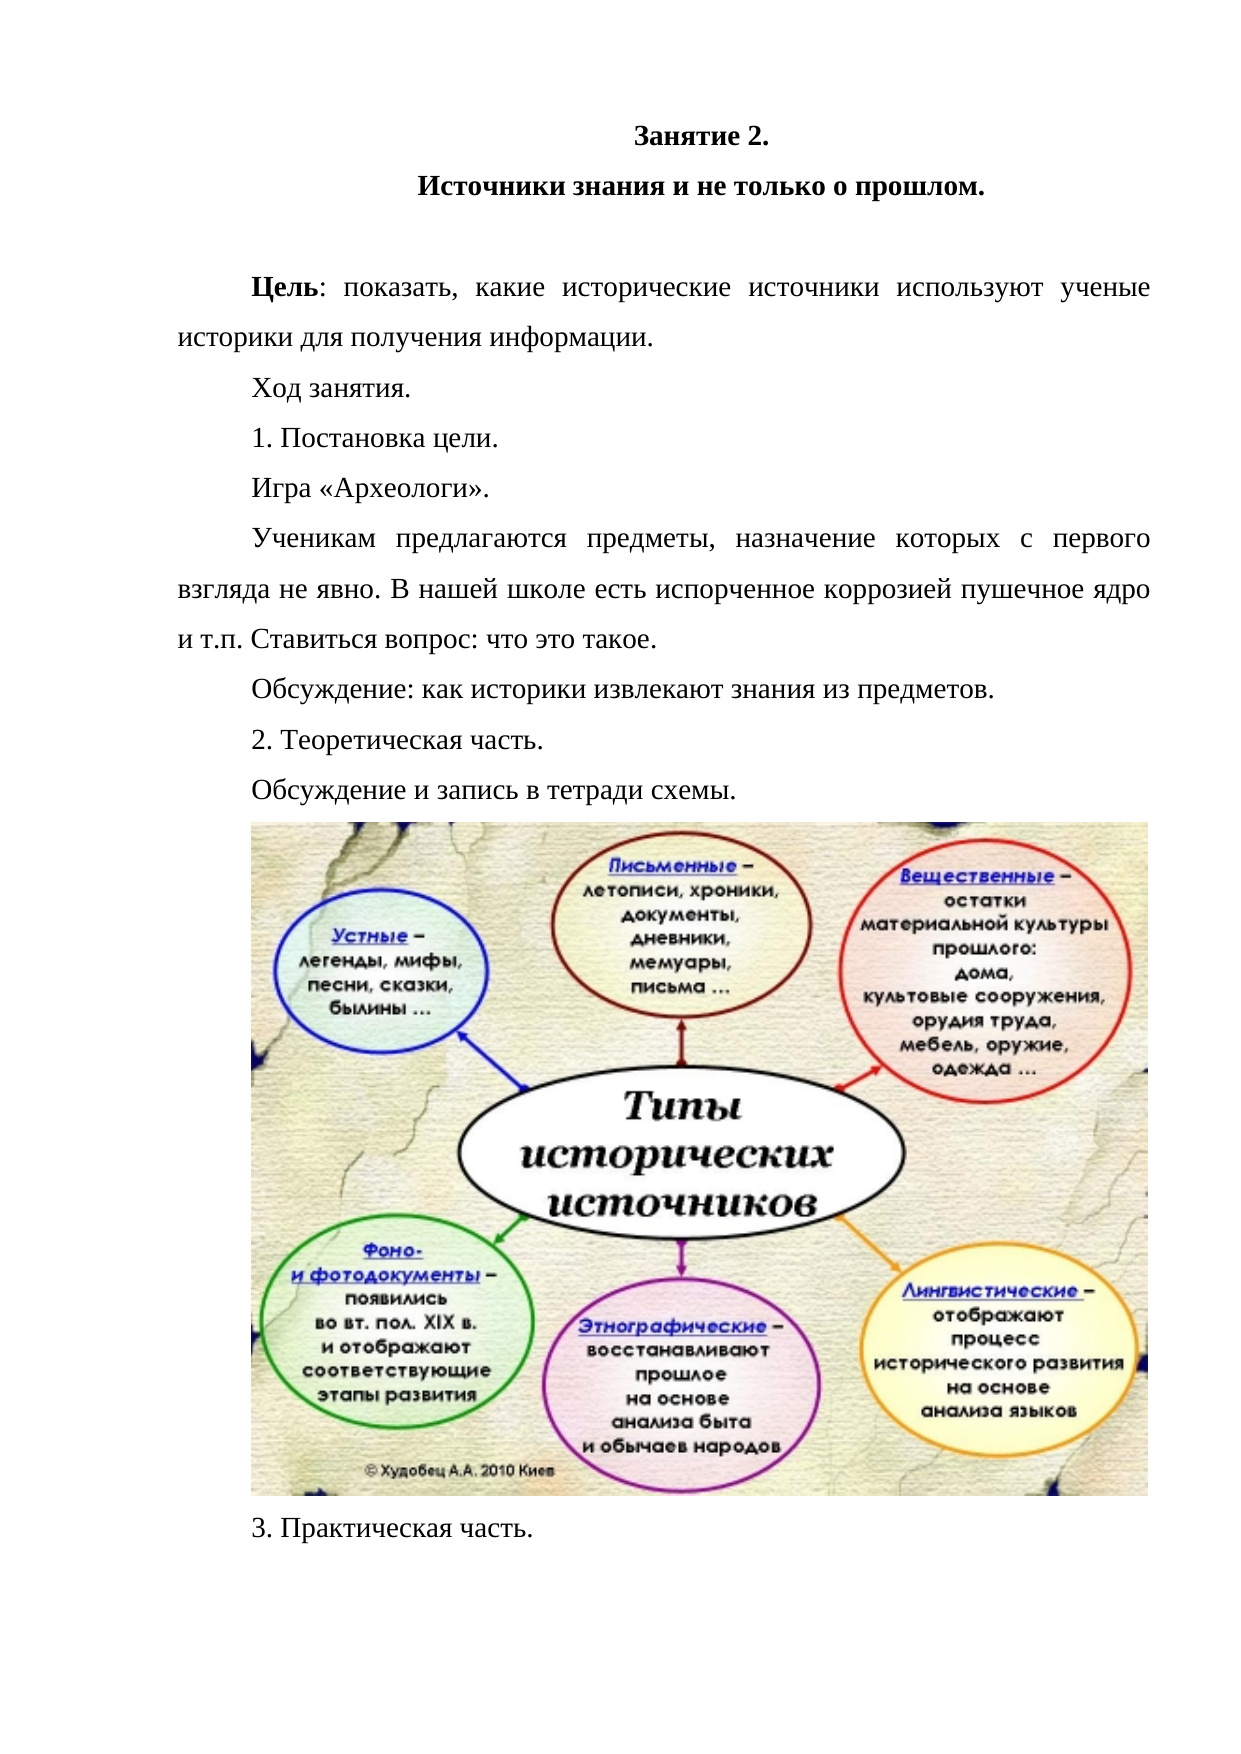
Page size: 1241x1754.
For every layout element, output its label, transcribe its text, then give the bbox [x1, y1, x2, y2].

text 3. Практическая часть. [177, 1510, 1152, 1543]
text Игра «Археологи». [177, 470, 1152, 504]
text Обсуждение и запись в тетради схемы. [177, 772, 1152, 806]
text Ученикам предлагаются предметы, назначение которых с первого взгляда не явно. В нашей школе есть испорченное коррозией пушечное ядро и т.п. Ставиться вопрос: что это такое. [177, 521, 1152, 655]
text Цель: показать, какие исторические источники используют ученые историки для получения информации. [177, 269, 1152, 353]
text Ход занятия. [177, 370, 1152, 403]
text 1. Постановка цели. [177, 420, 1152, 453]
text Занятие 2. [177, 118, 1152, 152]
text Источники знания и не только о прошлом. [177, 168, 1152, 202]
text 2. Теоретическая часть. [177, 722, 1152, 755]
text Обсуждение: как историки извлекают знания из предметов. [177, 672, 1152, 705]
picture [251, 822, 1148, 1496]
